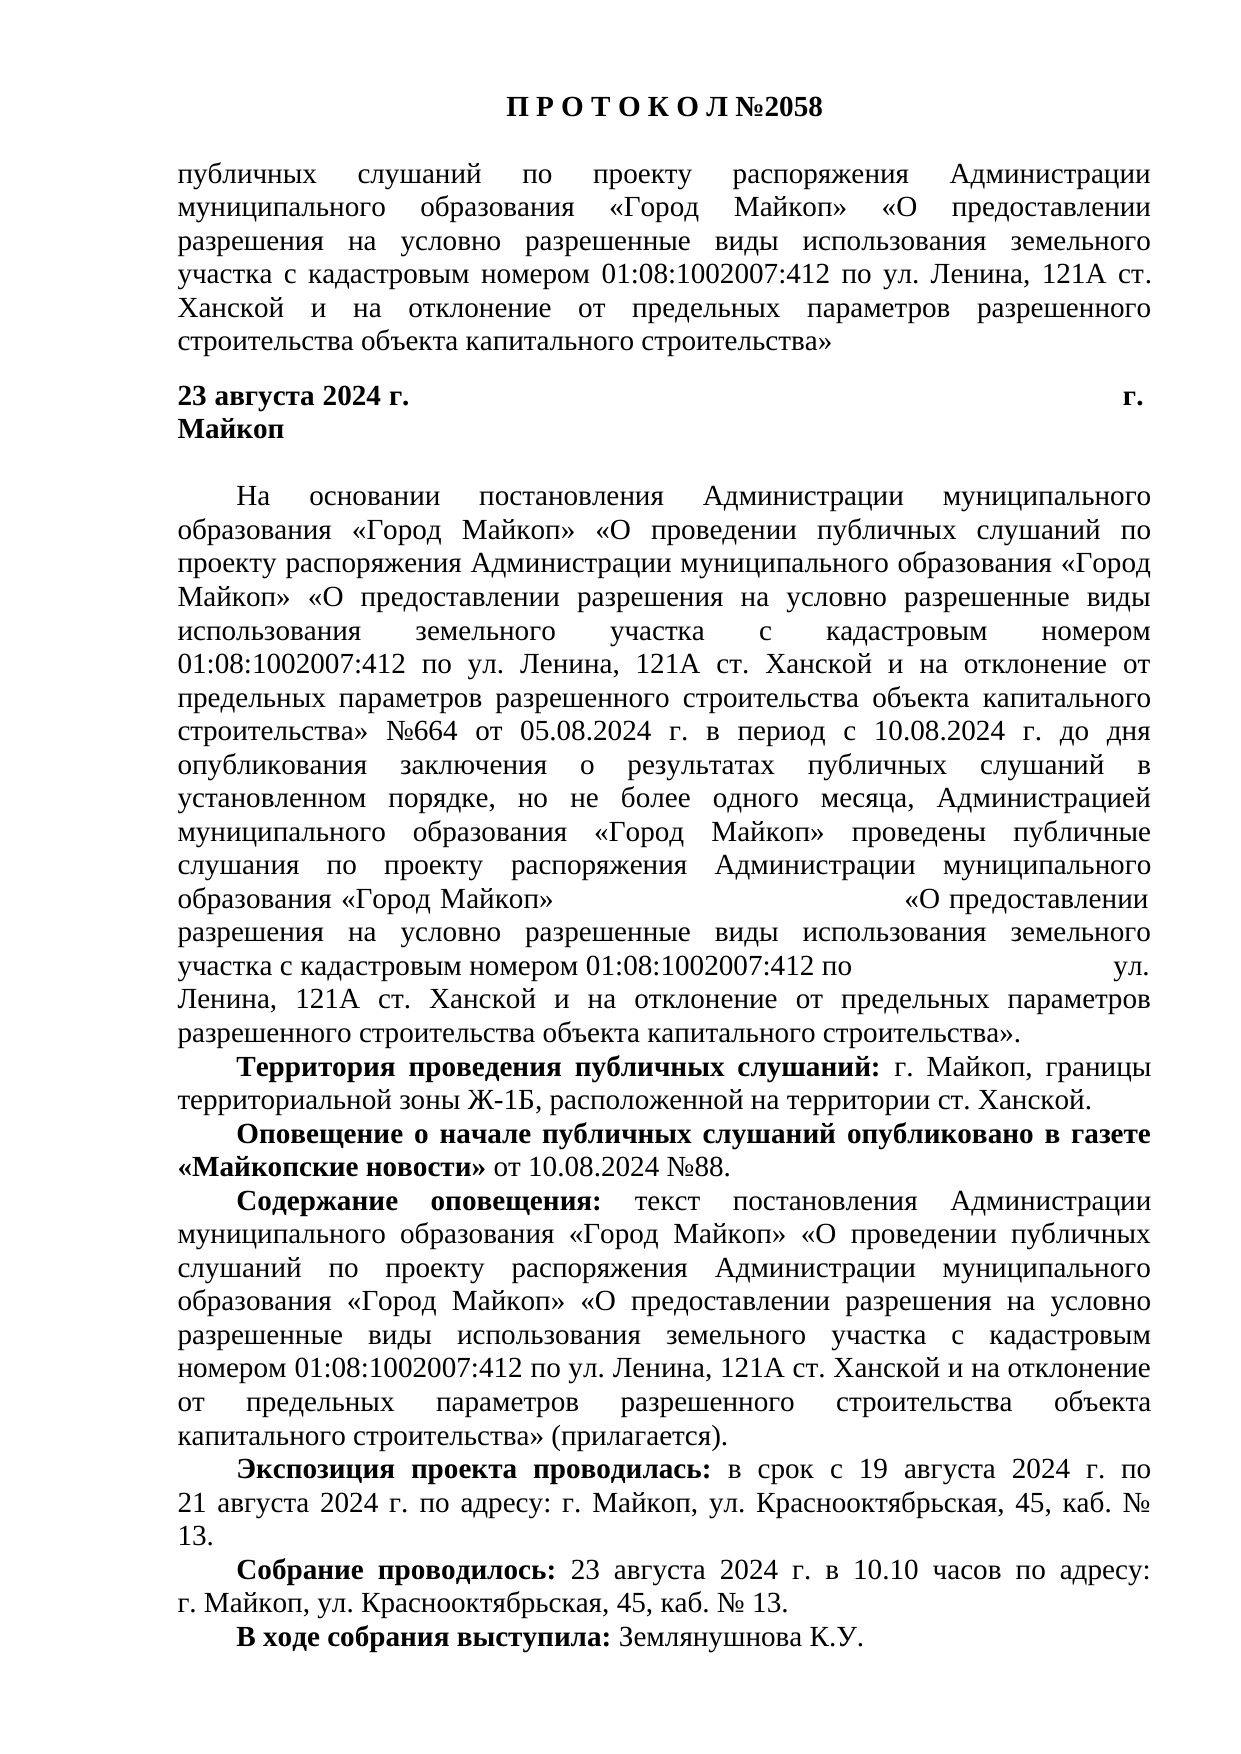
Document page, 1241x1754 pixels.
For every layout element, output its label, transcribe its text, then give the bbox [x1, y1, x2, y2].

text П Р О Т О К О Л №2058 [177, 89, 1152, 122]
text В ходе собрания выступила: Землянушнова К.У. [177, 1619, 1152, 1652]
text Территория проведения публичных слушаний: г. Майкоп, границы территориальной зоны Ж-1Б, расположенной на территории ст. Ханской. [177, 1049, 1152, 1116]
text 23 августа 2024 г. г. Майкоп [177, 378, 1152, 445]
text На основании постановления Администрации муниципального образования «Город Майкоп» «О проведении публичных слушаний по проекту распоряжения Администрации муниципального образования «Город Майкоп» «О предоставлении разрешения на условно разрешенные виды использования земельного участка с кадастровым номером 01:08:1002007:412 по ул. Ленина, 121А ст. Ханской и на отклонение от предельных параметров разрешенного строительства объекта капитального строительства» №664 от 05.08.2024 г. в период с 10.08.2024 г. до дня опубликования заключения о результатах публичных слушаний в установленном порядке, но не более одного месяца, Администрацией муниципального образования «Город Майкоп» проведены публичные слушания по проекту распоряжения Администрации муниципального образования «Город Майкоп» «О предоставлении разрешения на условно разрешенные виды использования земельного участка с кадастровым номером 01:08:1002007:412 по ул. Ленина, 121А ст. Ханской и на отклонение от предельных параметров разрешенного строительства объекта капитального строительства». [177, 478, 1152, 1049]
text Экспозиция проекта проводилась: в срок с 19 августа 2024 г. по 21 августа 2024 г. по адресу: г. Майкоп, ул. Краснооктябрьская, 45, каб. № 13. [177, 1451, 1152, 1552]
text публичных слушаний по проекту распоряжения Администрации муниципального образования «Город Майкоп» «О предоставлении разрешения на условно разрешенные виды использования земельного участка с кадастровым номером 01:08:1002007:412 по ул. Ленина, 121А ст. Ханской и на отклонение от предельных параметров разрешенного строительства объекта капитального строительства» [177, 156, 1152, 357]
text Оповещение о начале публичных слушаний опубликовано в газете «Майкопские новости» от 10.08.2024 №88. [177, 1116, 1152, 1183]
text Собрание проводилось: 23 августа 2024 г. в 10.10 часов по адресу: г. Майкоп, ул. Краснооктябрьская, 45, каб. № 13. [177, 1552, 1152, 1619]
text Содержание оповещения: текст постановления Администрации муниципального образования «Город Майкоп» «О проведении публичных слушаний по проекту распоряжения Администрации муниципального образования «Город Майкоп» «О предоставлении разрешения на условно разрешенные виды использования земельного участка с кадастровым номером 01:08:1002007:412 по ул. Ленина, 121А ст. Ханской и на отклонение от предельных параметров разрешенного строительства объекта капитального строительства» (прилагается). [177, 1183, 1152, 1451]
